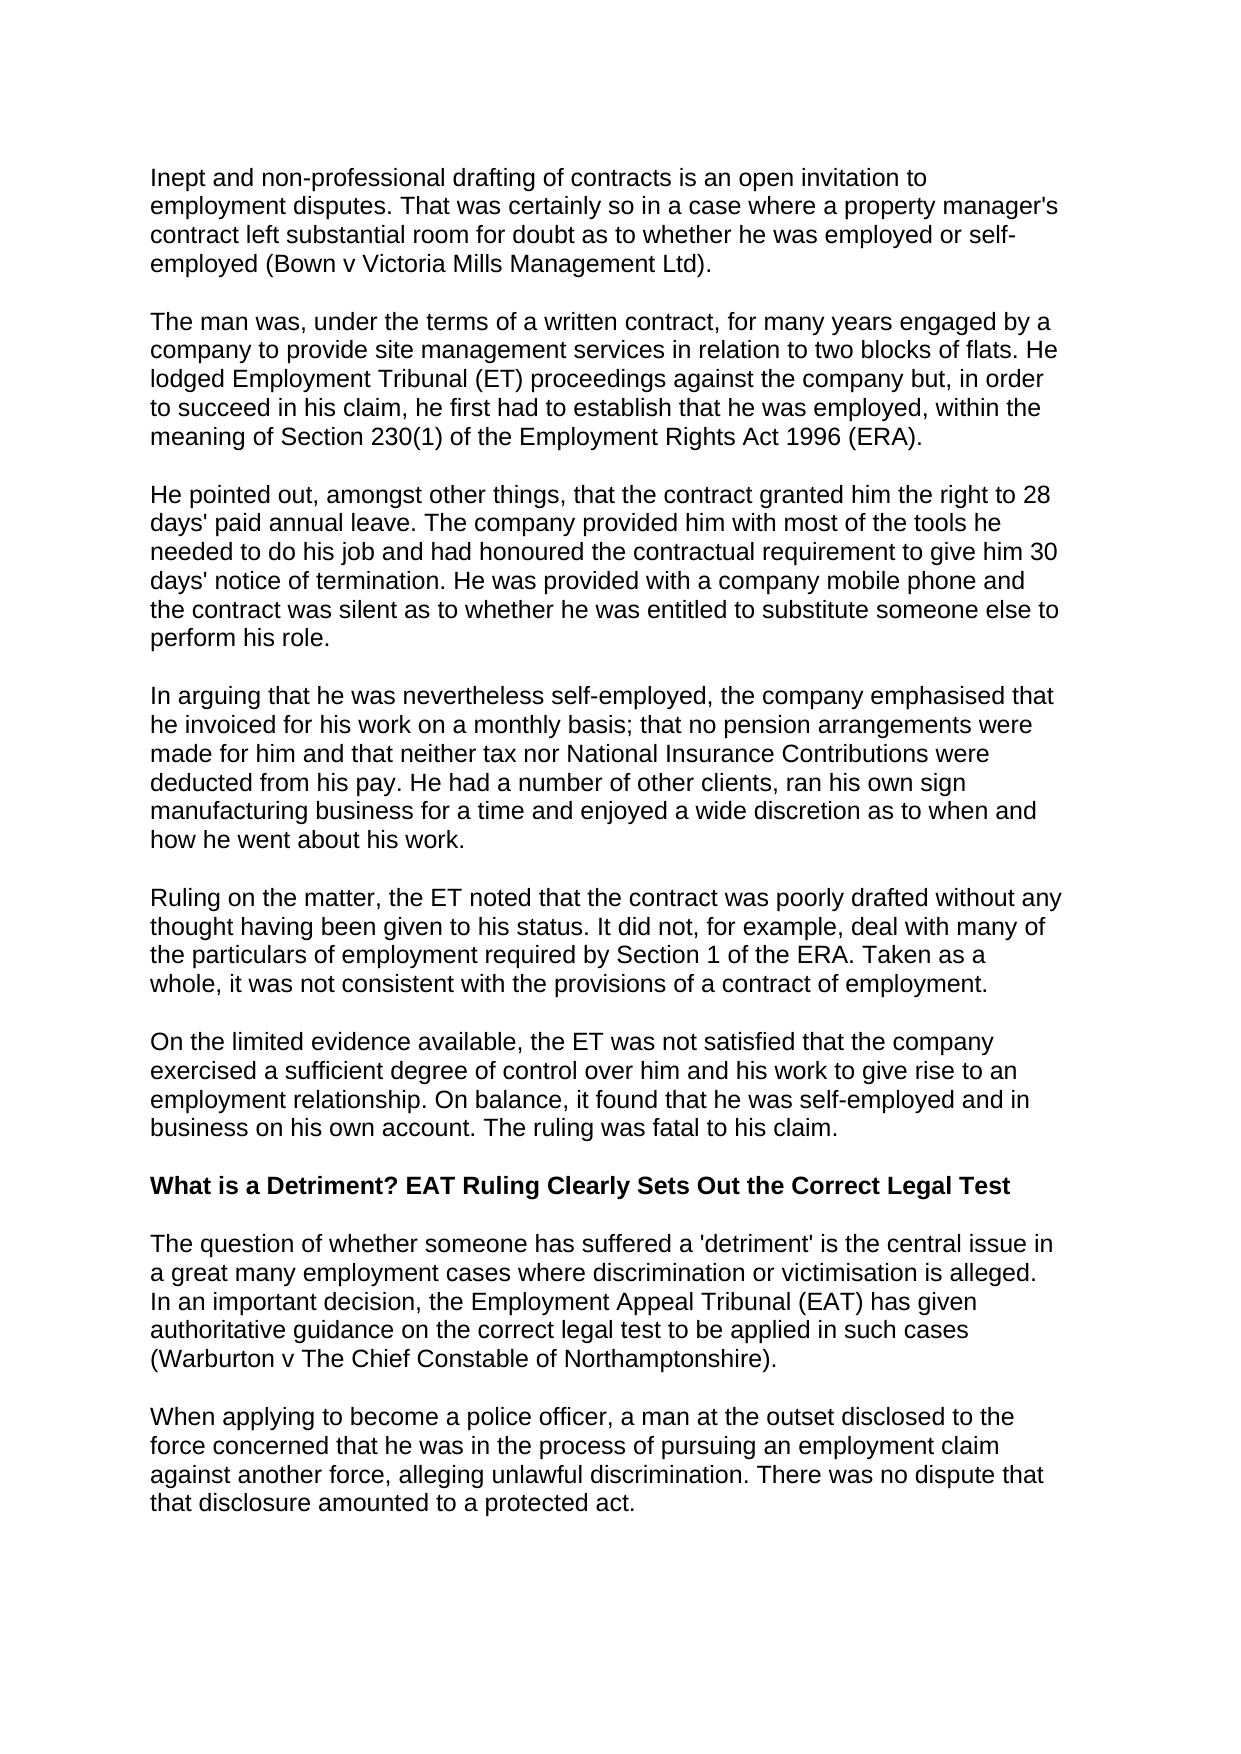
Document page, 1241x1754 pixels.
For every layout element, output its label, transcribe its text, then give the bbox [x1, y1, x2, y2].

text Ruling on the matter, the ET noted that the contract was poorly drafted without any thought having been given to his status. It did not, for example, deal with many of the particulars of employment required by Section 1 of the ERA. Taken as a whole, it was not consistent with the provisions of a contract of employment. [150, 883, 1063, 998]
text When applying to become a police officer, a man at the outset disclosed to the force concerned that he was in the process of pursuing an employment claim against another force, alleging unlawful discrimination. There was no dispute that that disclosure amounted to a protected act. [150, 1402, 1063, 1517]
text The man was, under the terms of a written contract, for many years engaged by a company to provide site management services in relation to two blocks of flats. He lodged Employment Tribunal (ET) proceedings against the company but, in order to succeed in his claim, he first had to establish that he was employed, within the meaning of Section 230(1) of the Employment Rights Act 1996 (ERA). [150, 307, 1063, 450]
text What is a Detriment? EAT Ruling Clearly Sets Out the Correct Legal Test [150, 1171, 1063, 1200]
text He pointed out, amongst other things, that the contract granted him the right to 28 days' paid annual leave. The company provided him with most of the tools he needed to do his job and had honoured the contractual requirement to give him 30 days' notice of termination. He was provided with a company mobile phone and the contract was silent as to whether he was entitled to substitute someone else to perform his role. [150, 479, 1063, 652]
text Inept and non-professional drafting of contracts is an open invitation to employment disputes. That was certainly so in a case where a property manager's contract left substantial room for doubt as to whether he was employed or self-employed (Bown v Victoria Mills Management Ltd). [150, 162, 1063, 277]
text In arguing that he was nevertheless self-employed, the company emphasised that he invoiced for his work on a monthly basis; that no pension arrangements were made for him and that neither tax nor National Insurance Contributions were deducted from his pay. He had a number of other clients, ran his own sign manufacturing business for a time and enjoyed a wide discretion as to when and how he went about his work. [150, 681, 1063, 854]
text On the limited evidence available, the ET was not satisfied that the company exercised a sufficient degree of control over him and his work to give rise to an employment relationship. On balance, it found that he was self-employed and in business on his own account. The ruling was fatal to his claim. [150, 1027, 1063, 1142]
text The question of whether someone has suffered a 'detriment' is the central issue in a great many employment cases where discrimination or victimisation is alleged. In an important decision, the Employment Appeal Tribunal (EAT) has given authoritative guidance on the correct legal test to be applied in such cases (Warburton v The Chief Constable of Northamptonshire). [150, 1229, 1063, 1373]
